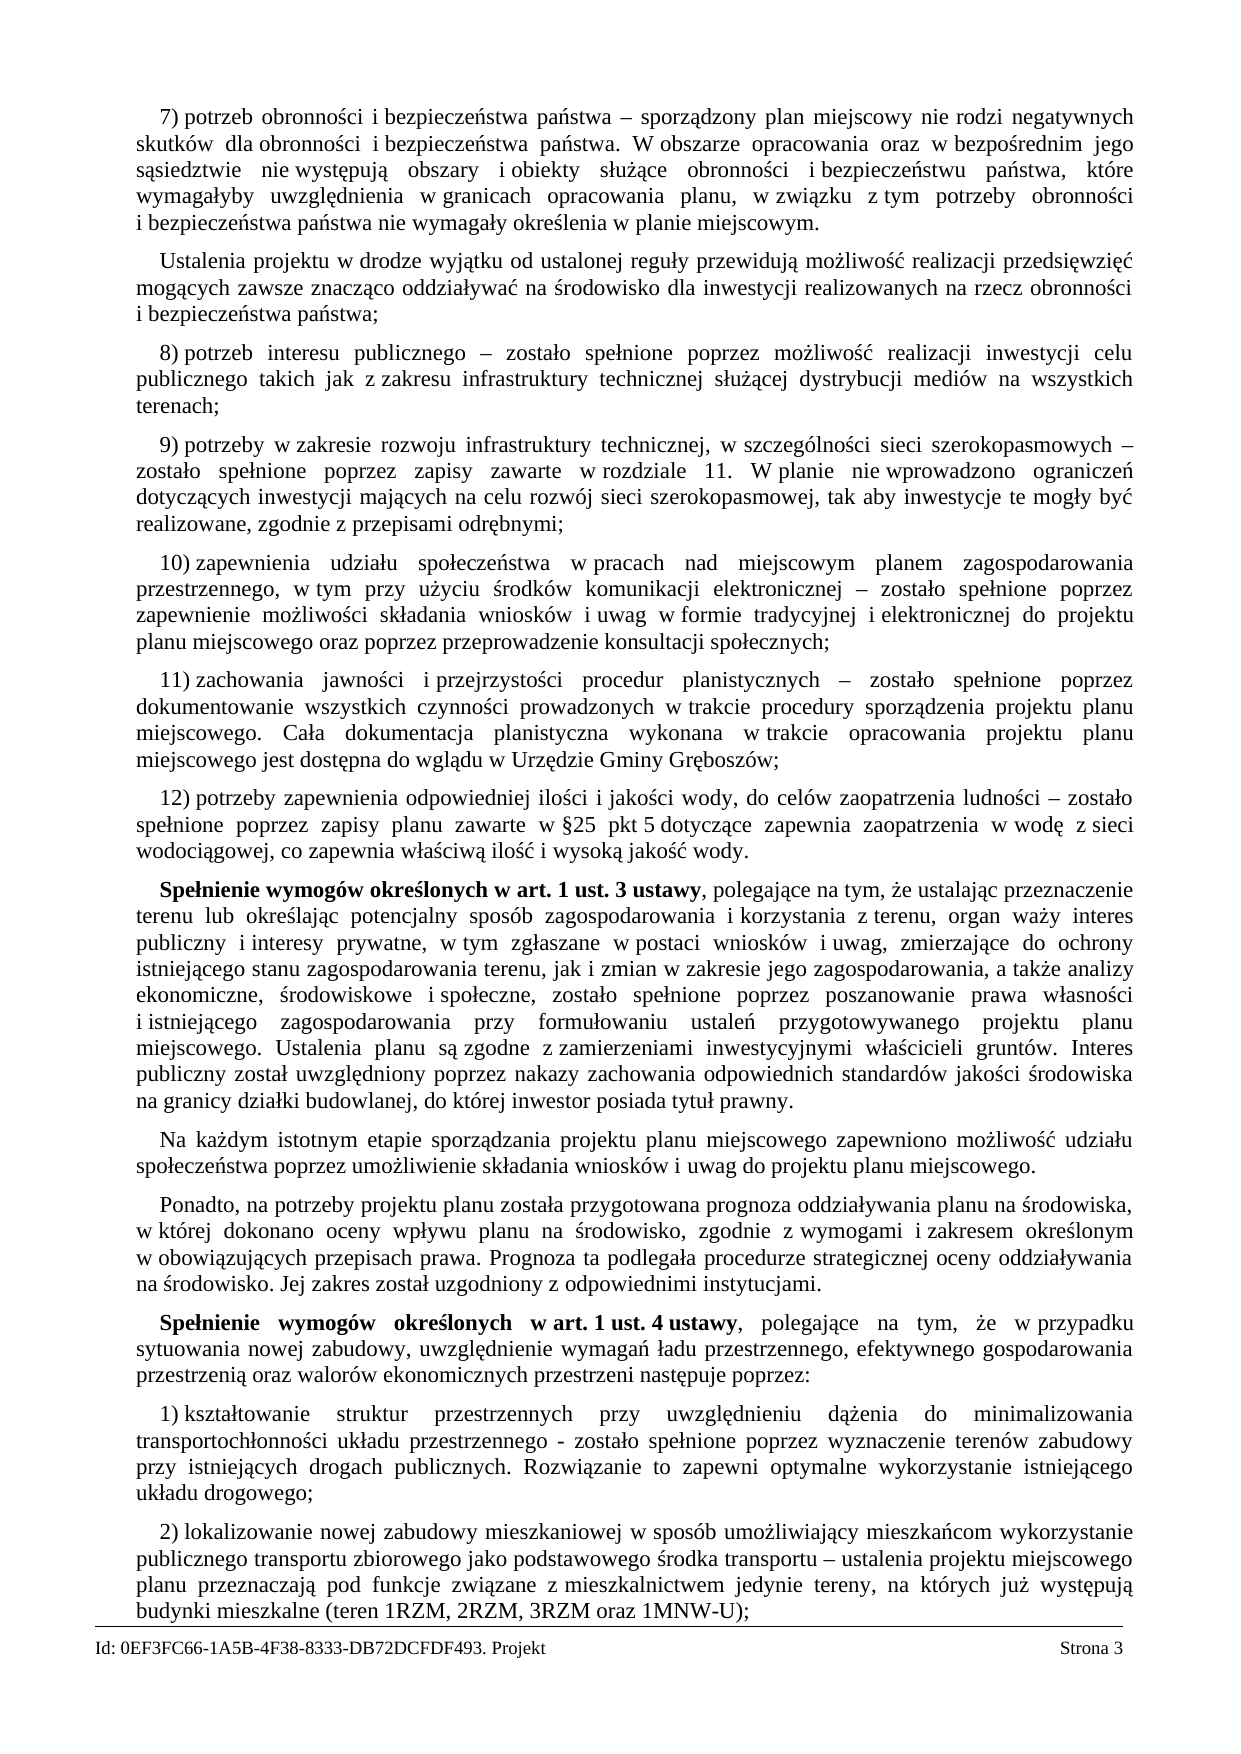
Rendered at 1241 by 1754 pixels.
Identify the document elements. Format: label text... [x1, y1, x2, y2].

text 7) potrzeb obronności i bezpieczeństwa państwa – sporządzony plan miejscowy nie rodzi negatywnych skutków dla obronności i bezpieczeństwa państwa. W obszarze opracowania oraz w bezpośrednim jego sąsiedztwie nie występują obszary i obiekty służące obronności i bezpieczeństwu państwa, które wymagałyby uwzględnienia w granicach opracowania planu, w związku z tym potrzeby obronności i bezpieczeństwa państwa nie wymagały określenia w planie miejscowym. [136, 103, 1134, 235]
text 1) kształtowanie struktur przestrzennych przy uwzględnieniu dążenia do minimalizowania transportochłonności układu przestrzennego - zostało spełnione poprzez wyznaczenie terenów zabudowy przy istniejących drogach publicznych. Rozwiązanie to zapewni optymalne wykorzystanie istniejącego układu drogowego; [136, 1400, 1134, 1506]
text 8) potrzeb interesu publicznego – zostało spełnione poprzez możliwość realizacji inwestycji celu publicznego takich jak z zakresu infrastruktury technicznej służącej dystrybucji mediów na wszystkich terenach; [136, 339, 1134, 418]
text Ponadto, na potrzeby projektu planu została przygotowana prognoza oddziaływania planu na środowiska, w której dokonano oceny wpływu planu na środowisko, zgodnie z wymogami i zakresem określonym w obowiązujących przepisach prawa. Prognoza ta podlegała procedurze strategicznej oceny oddziaływania na środowisko. Jej zakres został uzgodniony z odpowiednimi instytucjami. [136, 1191, 1134, 1296]
text Ustalenia projektu w drodze wyjątku od ustalonej reguły przewidują możliwość realizacji przedsięwzięć mogących zawsze znacząco oddziaływać na środowisko dla inwestycji realizowanych na rzecz obronności i bezpieczeństwa państwa; [136, 248, 1134, 327]
text Na każdym istotnym etapie sporządzania projektu planu miejscowego zapewniono możliwość udziału społeczeństwa poprzez umożliwienie składania wniosków i uwag do projektu planu miejscowego. [136, 1126, 1134, 1178]
text 9) potrzeby w zakresie rozwoju infrastruktury technicznej, w szczególności sieci szerokopasmowych – zostało spełnione poprzez zapisy zawarte w rozdziale 11. W planie nie wprowadzono ograniczeń dotyczących inwestycji mających na celu rozwój sieci szerokopasmowej, tak aby inwestycje te mogły być realizowane, zgodnie z przepisami odrębnymi; [136, 431, 1134, 536]
text 12) potrzeby zapewnienia odpowiedniej ilości i jakości wody, do celów zaopatrzenia ludności – zostało spełnione poprzez zapisy planu zawarte w §25 pkt 5 dotyczące zapewnia zaopatrzenia w wodę z sieci wodociągowej, co zapewnia właściwą ilość i wysoką jakość wody. [136, 784, 1134, 863]
text 10) zapewnienia udziału społeczeństwa w pracach nad miejscowym planem zagospodarowania przestrzennego, w tym przy użyciu środków komunikacji elektronicznej – zostało spełnione poprzez zapewnienie możliwości składania wniosków i uwag w formie tradycyjnej i elektronicznej do projektu planu miejscowego oraz poprzez przeprowadzenie konsultacji społecznych; [136, 549, 1134, 654]
text Spełnienie wymogów określonych w art. 1 ust. 3 ustawy, polegające na tym, że ustalając przeznaczenie terenu lub określając potencjalny sposób zagospodarowania i korzystania z terenu, organ waży interes publiczny i interesy prywatne, w tym zgłaszane w postaci wniosków i uwag, zmierzające do ochrony istniejącego stanu zagospodarowania terenu, jak i zmian w zakresie jego zagospodarowania, a także analizy ekonomiczne, środowiskowe i społeczne, zostało spełnione poprzez poszanowanie prawa własności i istniejącego zagospodarowania przy formułowaniu ustaleń przygotowywanego projektu planu miejscowego. Ustalenia planu są zgodne z zamierzeniami inwestycyjnymi właścicieli gruntów. Interes publiczny został uwzględniony poprzez nakazy zachowania odpowiednich standardów jakości środowiska na granicy działki budowlanej, do której inwestor posiada tytuł prawny. [136, 876, 1134, 1113]
text 2) lokalizowanie nowej zabudowy mieszkaniowej w sposób umożliwiający mieszkańcom wykorzystanie publicznego transportu zbiorowego jako podstawowego środka transportu – ustalenia projektu miejscowego planu przeznaczają pod funkcje związane z mieszkalnictwem jedynie tereny, na których już występują budynki mieszkalne (teren 1RZM, 2RZM, 3RZM oraz 1MNW-U); [136, 1518, 1134, 1624]
text 11) zachowania jawności i przejrzystości procedur planistycznych – zostało spełnione poprzez dokumentowanie wszystkich czynności prowadzonych w trakcie procedury sporządzenia projektu planu miejscowego. Cała dokumentacja planistyczna wykonana w trakcie opracowania projektu planu miejscowego jest dostępna do wglądu w Urzędzie Gminy Gręboszów; [136, 667, 1134, 772]
text Spełnienie wymogów określonych w art. 1 ust. 4 ustawy, polegające na tym, że w przypadku sytuowania nowej zabudowy, uwzględnienie wymagań ładu przestrzennego, efektywnego gospodarowania przestrzenią oraz walorów ekonomicznych przestrzeni następuje poprzez: [136, 1309, 1134, 1388]
